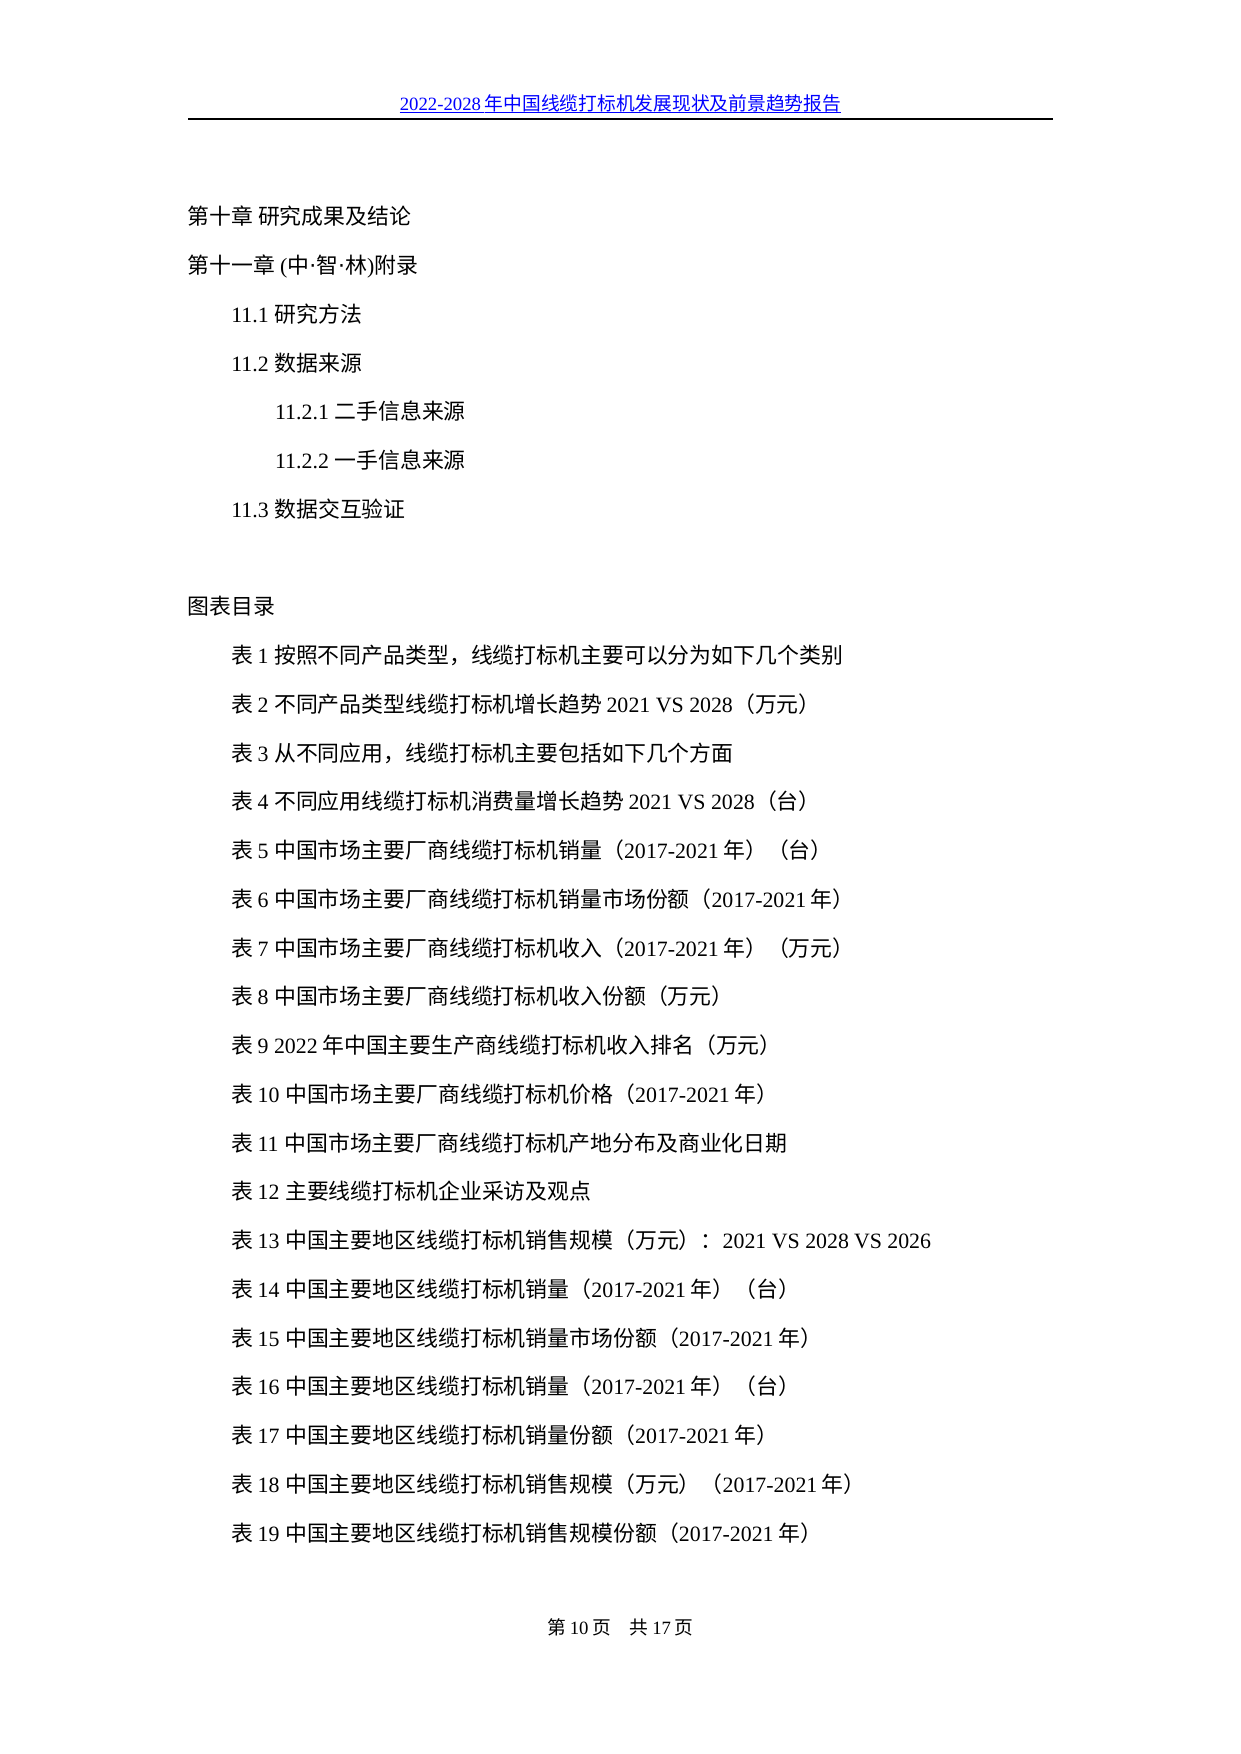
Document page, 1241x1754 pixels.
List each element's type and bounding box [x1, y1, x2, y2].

text [187, 150, 1053, 1548]
